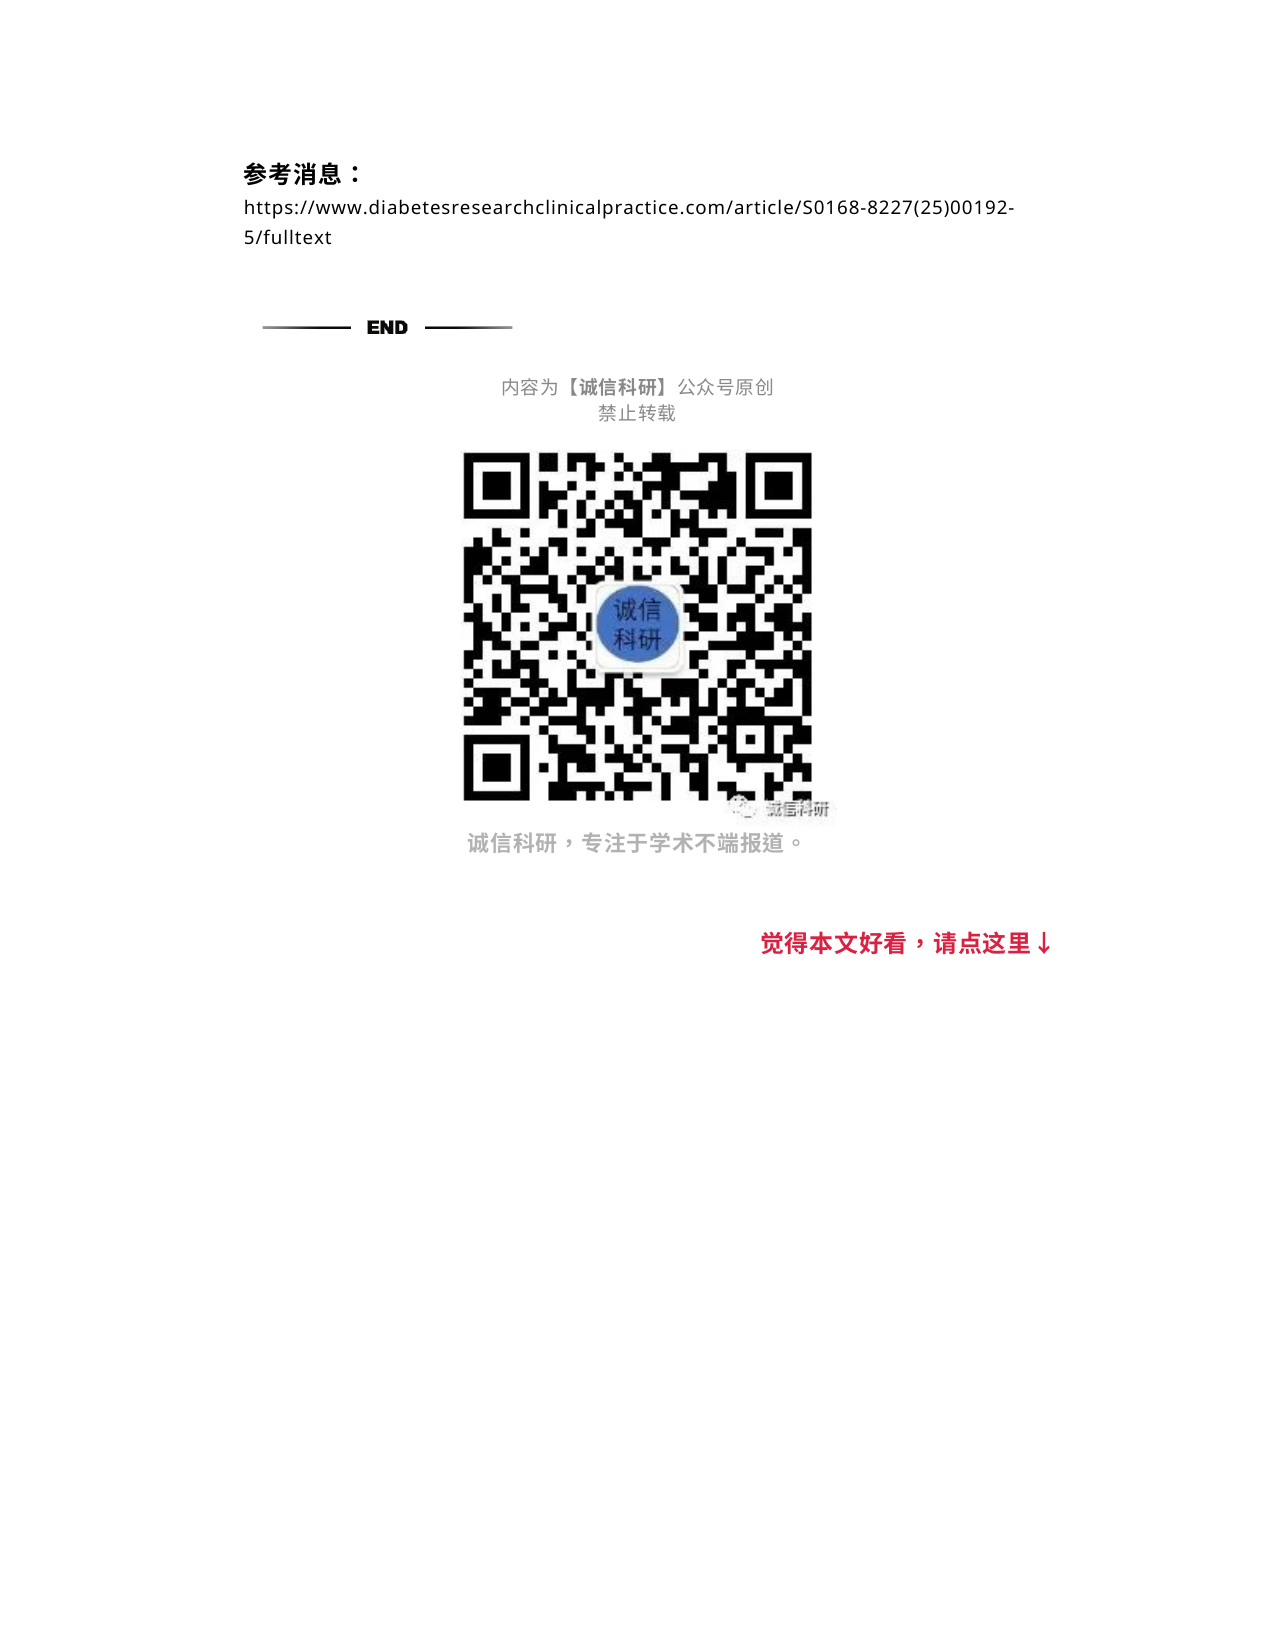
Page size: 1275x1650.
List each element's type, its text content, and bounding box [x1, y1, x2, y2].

picture [262, 320, 513, 334]
text 诚信科研，专注于学术不端报道。 [219, 828, 1056, 858]
text 禁止转载 [231, 400, 1044, 425]
text 内容为【诚信科研】公众号原创 [231, 374, 1044, 400]
picture [436, 425, 839, 829]
text 觉得本文好看，请点这里↓ [219, 926, 1056, 959]
text https://www.diabetesresearchclinicalpractice.com/article/S0168-8227(25)00192-5/fulltext [244, 190, 1031, 250]
text 参考消息： [244, 150, 1031, 190]
